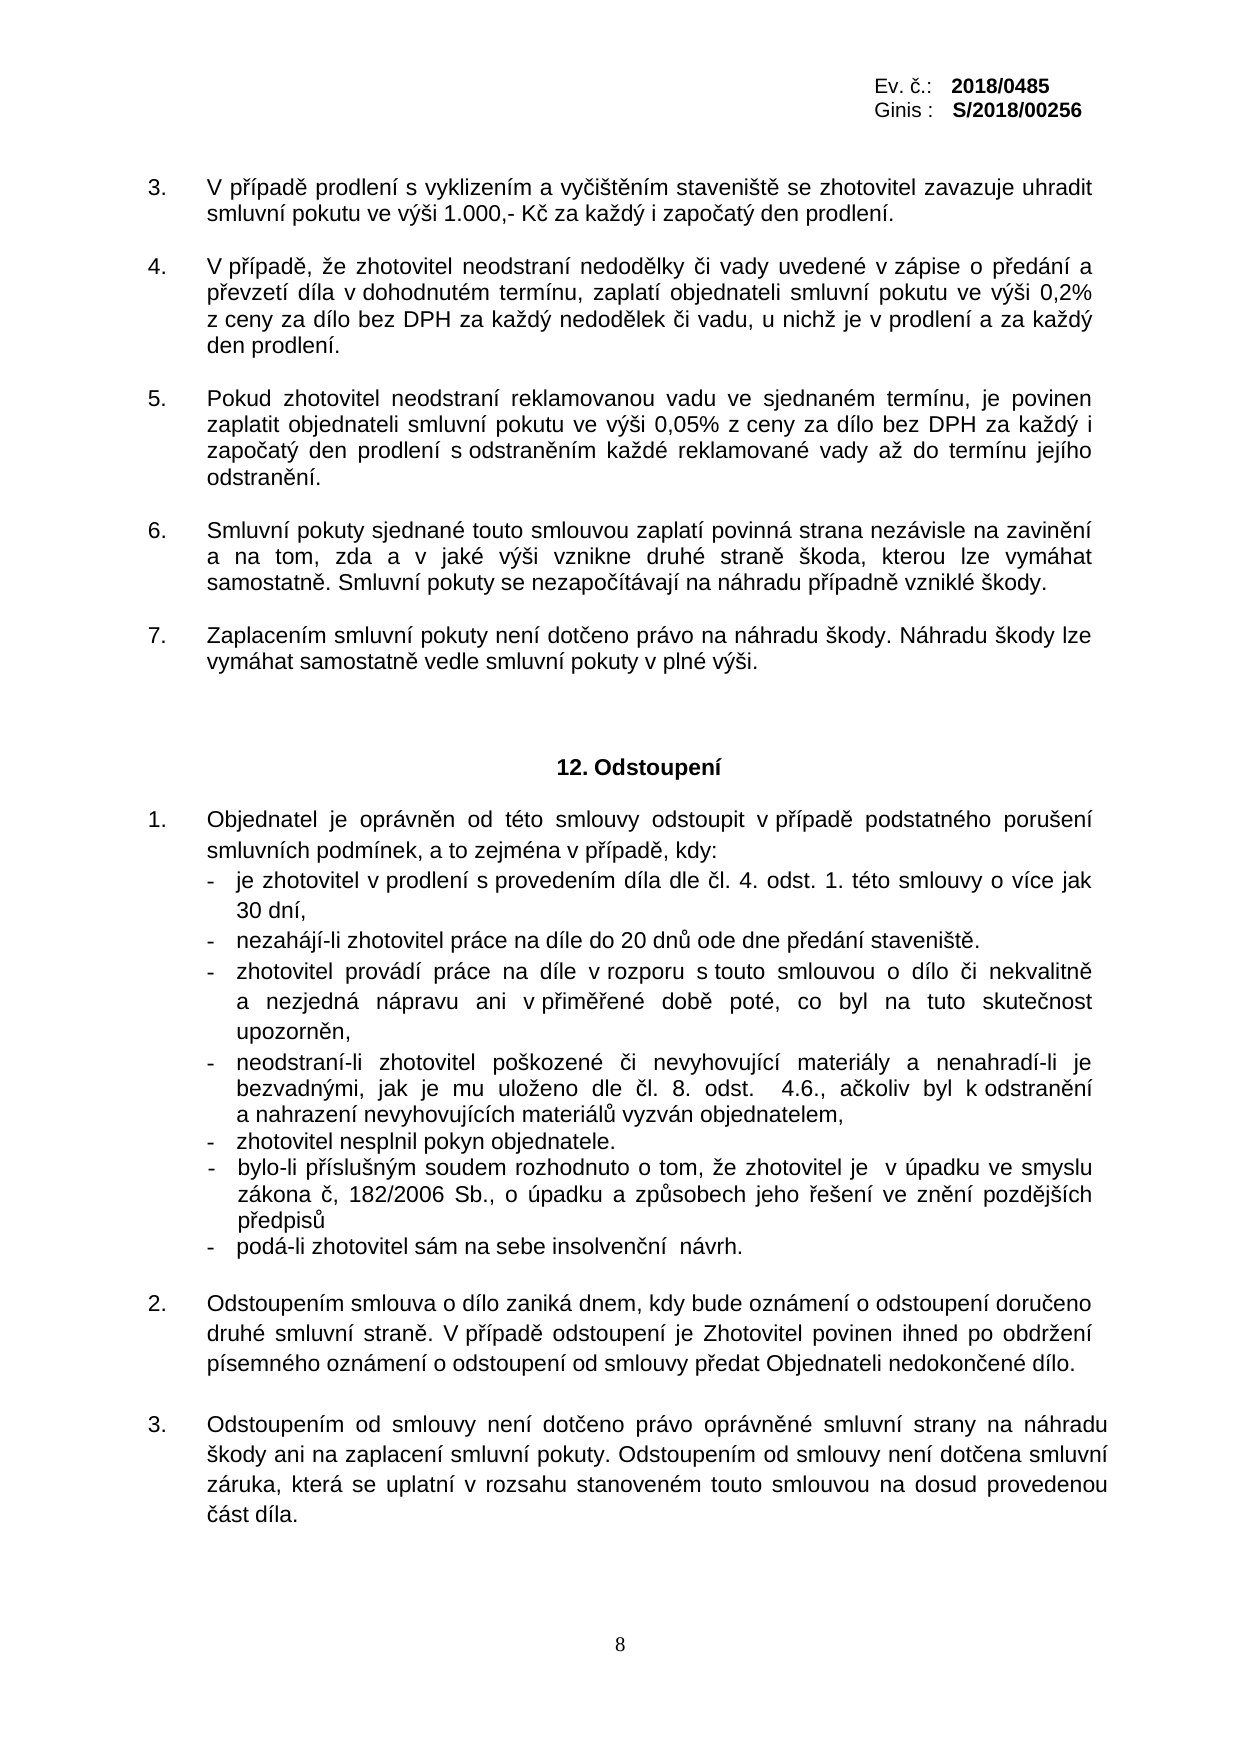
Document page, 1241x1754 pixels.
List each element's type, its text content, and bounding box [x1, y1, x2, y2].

text 3. Odstoupením od smlouvy není dotčeno právo oprávněné smluvní strany na náhradu škody ani na zaplacení smluvní pokuty. Odstoupením od smlouvy není dotčena smluvní záruka, která se uplatní v rozsahu stanoveném touto smlouvou na dosud provedenou část díla. [148, 1411, 1109, 1528]
list podá-li zhotovitel sám na sebe insolvenční návrh. [207, 1233, 1093, 1260]
list je zhotovitel v prodlení s provedením díla dle čl. 4. odst. 1. této smlouvy o více jak 30 dní, [207, 867, 1093, 923]
list zhotovitel nesplnil pokyn objednatele. [207, 1128, 1093, 1154]
list Pokud zhotovitel neodstraní reklamovanou vadu ve sjednaném termínu, je povinen zaplatit objednateli smluvní pokutu ve výši 0,05% z ceny za dílo bez DPH za každý i započatý den prodlení s odstraněním každé reklamované vady až do termínu jejího odstranění. [148, 385, 1093, 490]
text 1. Objednatel je oprávněn od této smlouvy odstoupit v případě podstatného porušení smluvních podmínek, a to zejména v případě, kdy: [148, 806, 1093, 863]
list Odstoupení [185, 754, 1093, 780]
list zhotovitel provádí práce na díle v rozporu s touto smlouvou o dílo či nekvalitně a nezjedná nápravu ani v přiměřené době poté, co byl na tuto skutečnost upozorněn, [207, 958, 1093, 1045]
list V případě prodlení s vyklizením a vyčištěním staveniště se zhotovitel zavazuje uhradit smluvní pokutu ve výši 1.000,- Kč za každý i započatý den prodlení. [148, 174, 1093, 227]
list V případě, že zhotovitel neodstraní nedodělky či vady uvedené v zápise o předání a převzetí díla v dohodnutém termínu, zaplatí objednateli smluvní pokutu ve výši 0,2% z ceny za dílo bez DPH za každý nedodělek či vadu, u nichž je v prodlení a za každý den prodlení. [148, 253, 1093, 358]
list Zaplacením smluvní pokuty není dotčeno právo na náhradu škody. Náhradu škody lze vymáhat samostatně vedle smluvní pokuty v plné výši. [148, 622, 1093, 675]
text 2. Odstoupením smlouva o dílo zaniká dnem, kdy bude oznámení o odstoupení doručeno druhé smluvní straně. V případě odstoupení je Zhotovitel povinen ihned po obdržení písemného oznámení o odstoupení od smlouvy předat Objednateli nedokončené dílo. [148, 1290, 1093, 1377]
list nezahájí-li zhotovitel práce na díle do 20 dnů ode dne předání staveniště. [207, 927, 1093, 954]
list Smluvní pokuty sjednané touto smlouvou zaplatí povinná strana nezávisle na zavinění a na tom, zda a v jaké výši vznikne druhé straně škoda, kterou lze vymáhat samostatně. Smluvní pokuty se nezapočítávají na náhradu případně vzniklé škody. [148, 517, 1093, 596]
list bylo-li příslušným soudem rozhodnuto o tom, že zhotovitel je v úpadku ve smyslu zákona č, 182/2006 Sb., o úpadku a způsobech jeho řešení ve znění pozdějších předpisů [208, 1154, 1093, 1233]
list neodstraní-li zhotovitel poškozené či nevyhovující materiály a nenahradí-li je bezvadnými, jak je mu uloženo dle čl. 8. odst. 4.6., ačkoliv byl k odstranění a nahrazení nevyhovujících materiálů vyzván objednatelem, [207, 1048, 1093, 1128]
